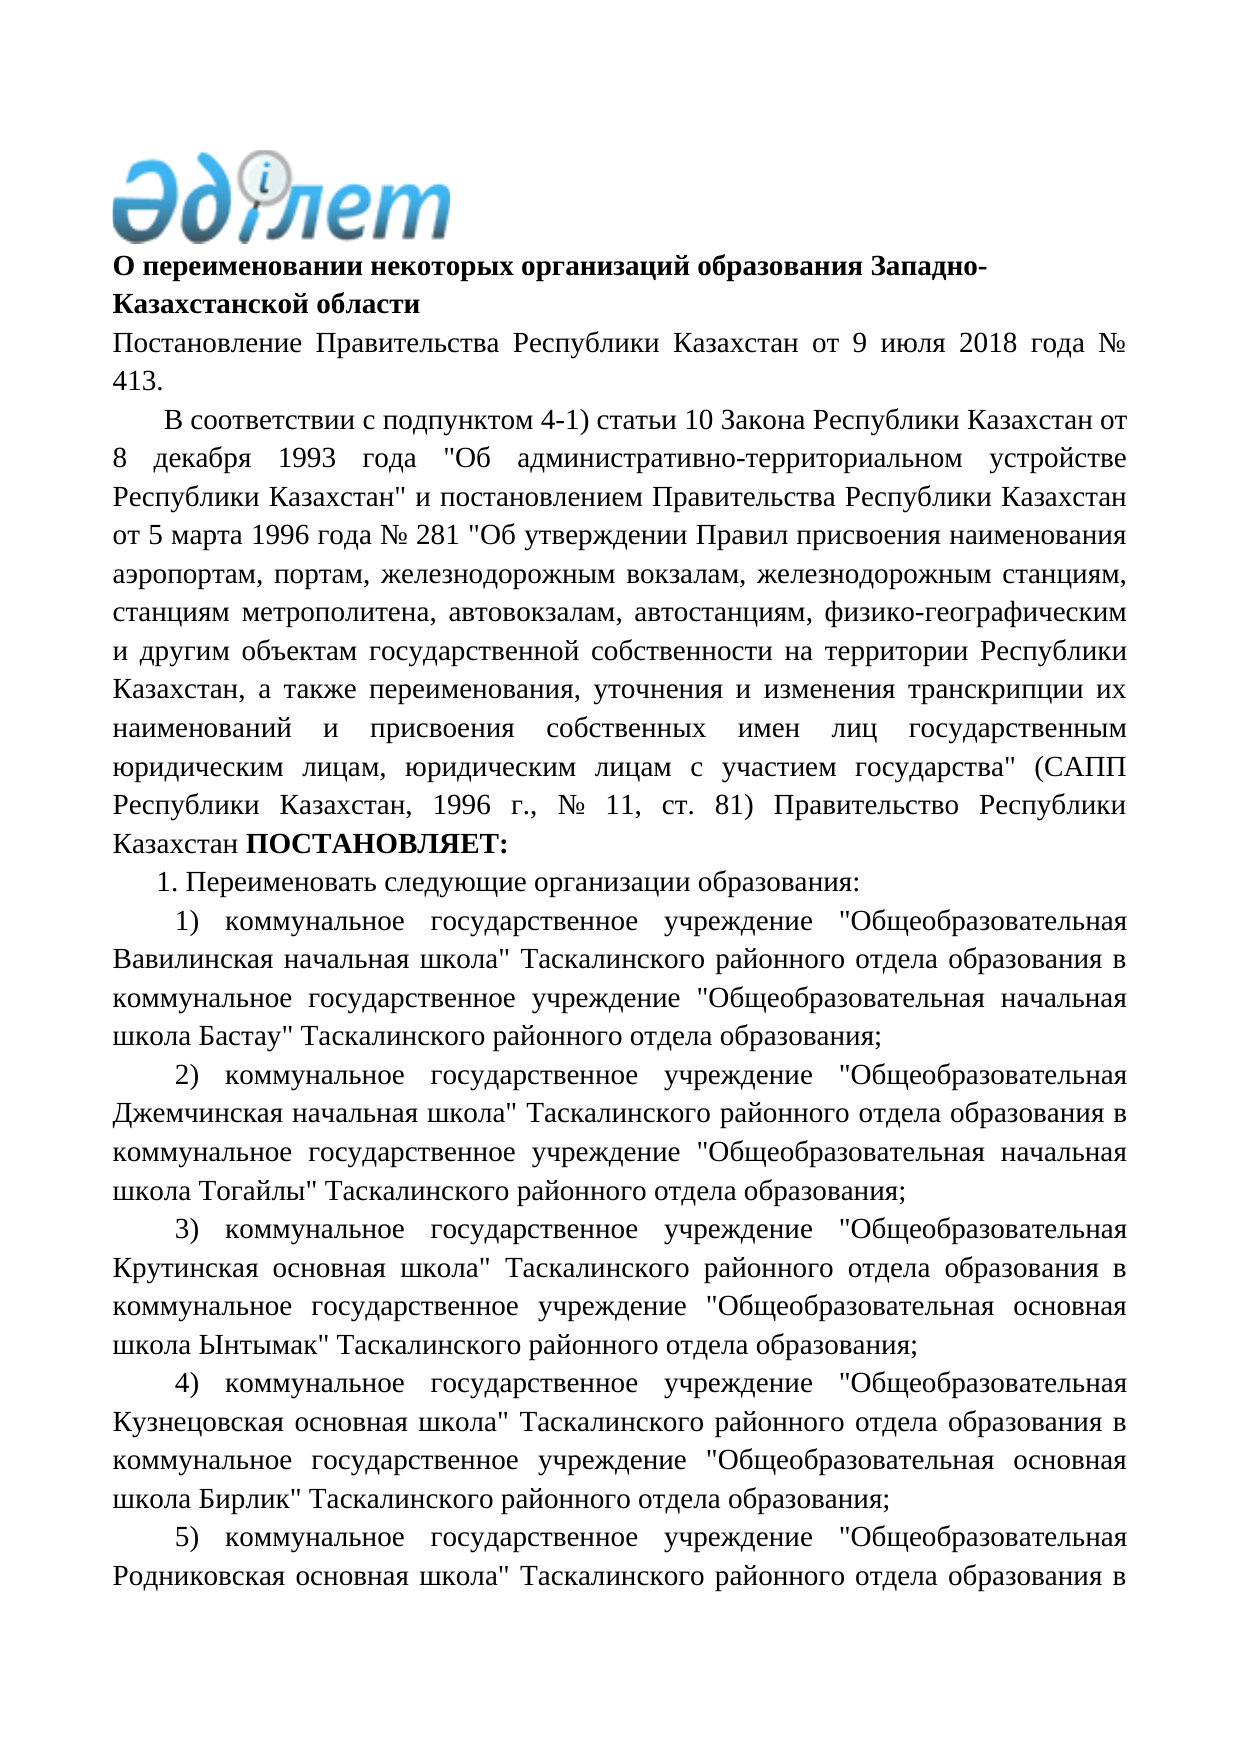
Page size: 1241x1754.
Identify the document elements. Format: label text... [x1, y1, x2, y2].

text Постановление Правительства Республики Казахстан от 9 июля 2018 года № 413. [112, 325, 1128, 397]
text В соответствии с подпунктом 4-1) статьи 10 Закона Республики Казахстан от 8 декабря 1993 года "Об административно-территориальном устройстве Республики Казахстан" и постановлением Правительства Республики Казахстан от 5 марта 1996 года № 281 "Об утверждении Правил присвоения наименования аэропортам, портам, железнодорожным вокзалам, железнодорожным станциям, станциям метрополитена, автовокзалам, автостанциям, физико-географическим и другим объектам государственной собственности на территории Республики Казахстан, а также переименования, уточнения и изменения транскрипции их наименований и присвоения собственных имен лиц государственным юридическим лицам, юридическим лицам с участием государства" (САПП Республики Казахстан, 1996 г., № 11, ст. 81) Правительство Республики Казахстан ПОСТАНОВЛЯЕТ: [112, 402, 1128, 859]
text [112, 1519, 1128, 1592]
text 1) коммунальное государственное учреждение "Общеобразовательная Вавилинская начальная школа" Таскалинского районного отдела образования в коммунальное государственное учреждение "Общеобразовательная начальная школа Бастау" Таскалинского районного отдела образования; [112, 903, 1128, 1052]
text О переименовании некоторых организаций образования Западно-Казахстанской области [112, 248, 1128, 320]
text 2) коммунальное государственное учреждение "Общеобразовательная Джемчинская начальная школа" Таскалинского районного отдела образования в коммунальное государственное учреждение "Общеобразовательная начальная школа Тогайлы" Таскалинского районного отдела образования; [112, 1057, 1128, 1206]
text 4) коммунальное государственное учреждение "Общеобразовательная Кузнецовская основная школа" Таскалинского районного отдела образования в коммунальное государственное учреждение "Общеобразовательная основная школа Бирлик" Таскалинского районного отдела образования; [112, 1365, 1128, 1514]
text 1. Переименовать следующие организации образования: [112, 864, 1128, 898]
text 3) коммунальное государственное учреждение "Общеобразовательная Крутинская основная школа" Таскалинского районного отдела образования в коммунальное государственное учреждение "Общеобразовательная основная школа Ынтымак" Таскалинского районного отдела образования; [112, 1211, 1128, 1360]
picture [112, 150, 451, 244]
